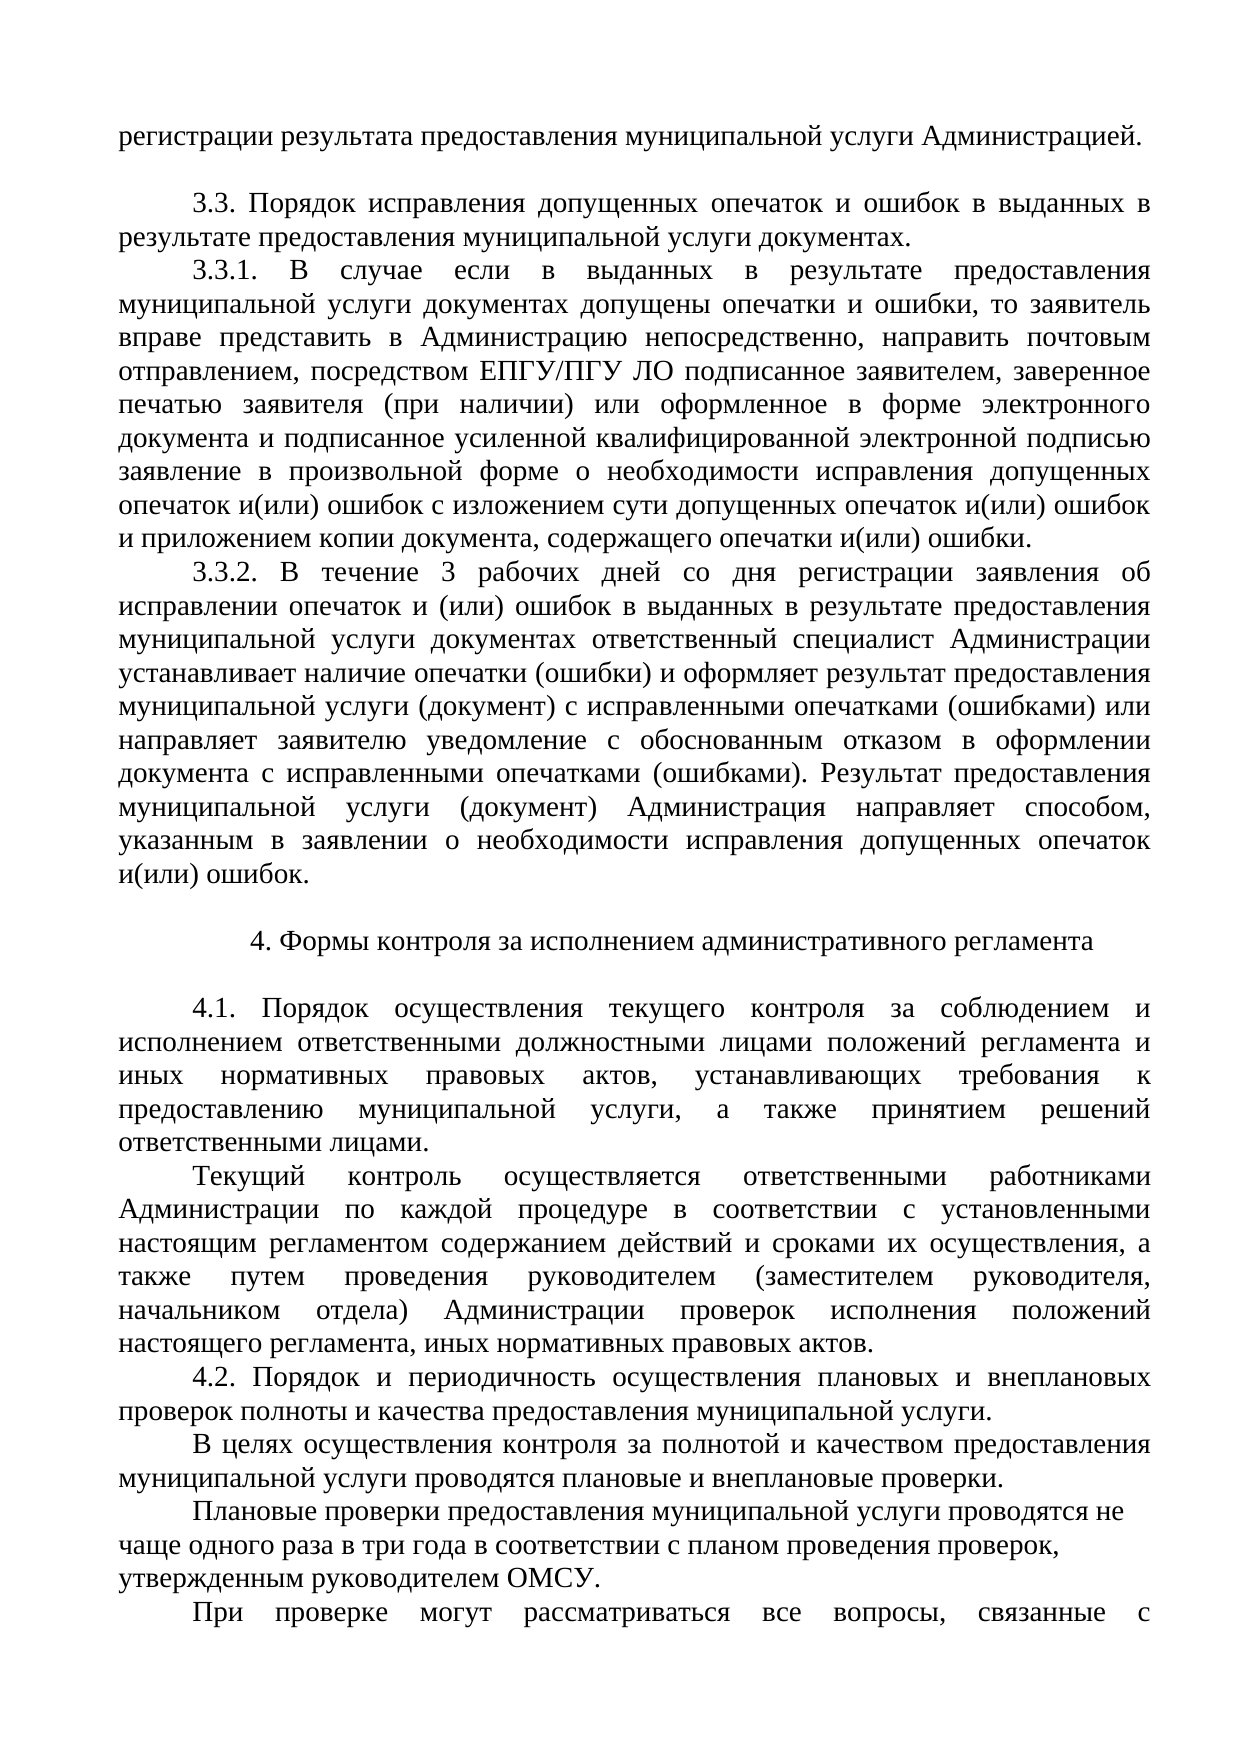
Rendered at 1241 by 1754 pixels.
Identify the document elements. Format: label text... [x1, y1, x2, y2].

text 3.3. Порядок исправления допущенных опечаток и ошибок в выданных в результате предоставления муниципальной услуги документах. [118, 185, 1152, 252]
text В целях осуществления контроля за полнотой и качеством предоставления муниципальной услуги проводятся плановые и внеплановые проверки. [118, 1426, 1152, 1493]
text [118, 1594, 1152, 1627]
text 3.3.2. В течение 3 рабочих дней со дня регистрации заявления об исправлении опечаток и (или) ошибок в выданных в результате предоставления муниципальной услуги документах ответственный специалист Администрации устанавливает наличие опечатки (ошибки) и оформляет результат предоставления муниципальной услуги (документ) с исправленными опечатками (ошибками) или направляет заявителю уведомление с обоснованным отказом в оформлении документа с исправленными опечатками (ошибками). Результат предоставления муниципальной услуги (документ) Администрация направляет способом, указанным в заявлении о необходимости исправления допущенных опечаток и(или) ошибок. [118, 554, 1152, 889]
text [118, 118, 1152, 152]
text 4. Формы контроля за исполнением административного регламента [118, 923, 1152, 957]
text 4.2. Порядок и периодичность осуществления плановых и внеплановых проверок полноты и качества предоставления муниципальной услуги. [118, 1359, 1152, 1426]
text Плановые проверки предоставления муниципальной услуги проводятся не чаще одного раза в три года в соответствии с планом проведения проверок, утвержденным руководителем ОМСУ. [118, 1493, 1152, 1594]
text Текущий контроль осуществляется ответственными работниками Администрации по каждой процедуре в соответствии с установленными настоящим регламентом содержанием действий и сроками их осуществления, а также путем проведения руководителем (заместителем руководителя, начальником отдела) Администрации проверок исполнения положений настоящего регламента, иных нормативных правовых актов. [118, 1158, 1152, 1359]
text 4.1. Порядок осуществления текущего контроля за соблюдением и исполнением ответственными должностными лицами положений регламента и иных нормативных правовых актов, устанавливающих требования к предоставлению муниципальной услуги, а также принятием решений ответственными лицами. [118, 990, 1152, 1158]
text 3.3.1. В случае если в выданных в результате предоставления муниципальной услуги документах допущены опечатки и ошибки, то заявитель вправе представить в Администрацию непосредственно, направить почтовым отправлением, посредством ЕПГУ/ПГУ ЛО подписанное заявителем, заверенное печатью заявителя (при наличии) или оформленное в форме электронного документа и подписанное усиленной квалифицированной электронной подписью заявление в произвольной форме о необходимости исправления допущенных опечаток и(или) ошибок с изложением сути допущенных опечаток и(или) ошибок и приложением копии документа, содержащего опечатки и(или) ошибки. [118, 252, 1152, 554]
